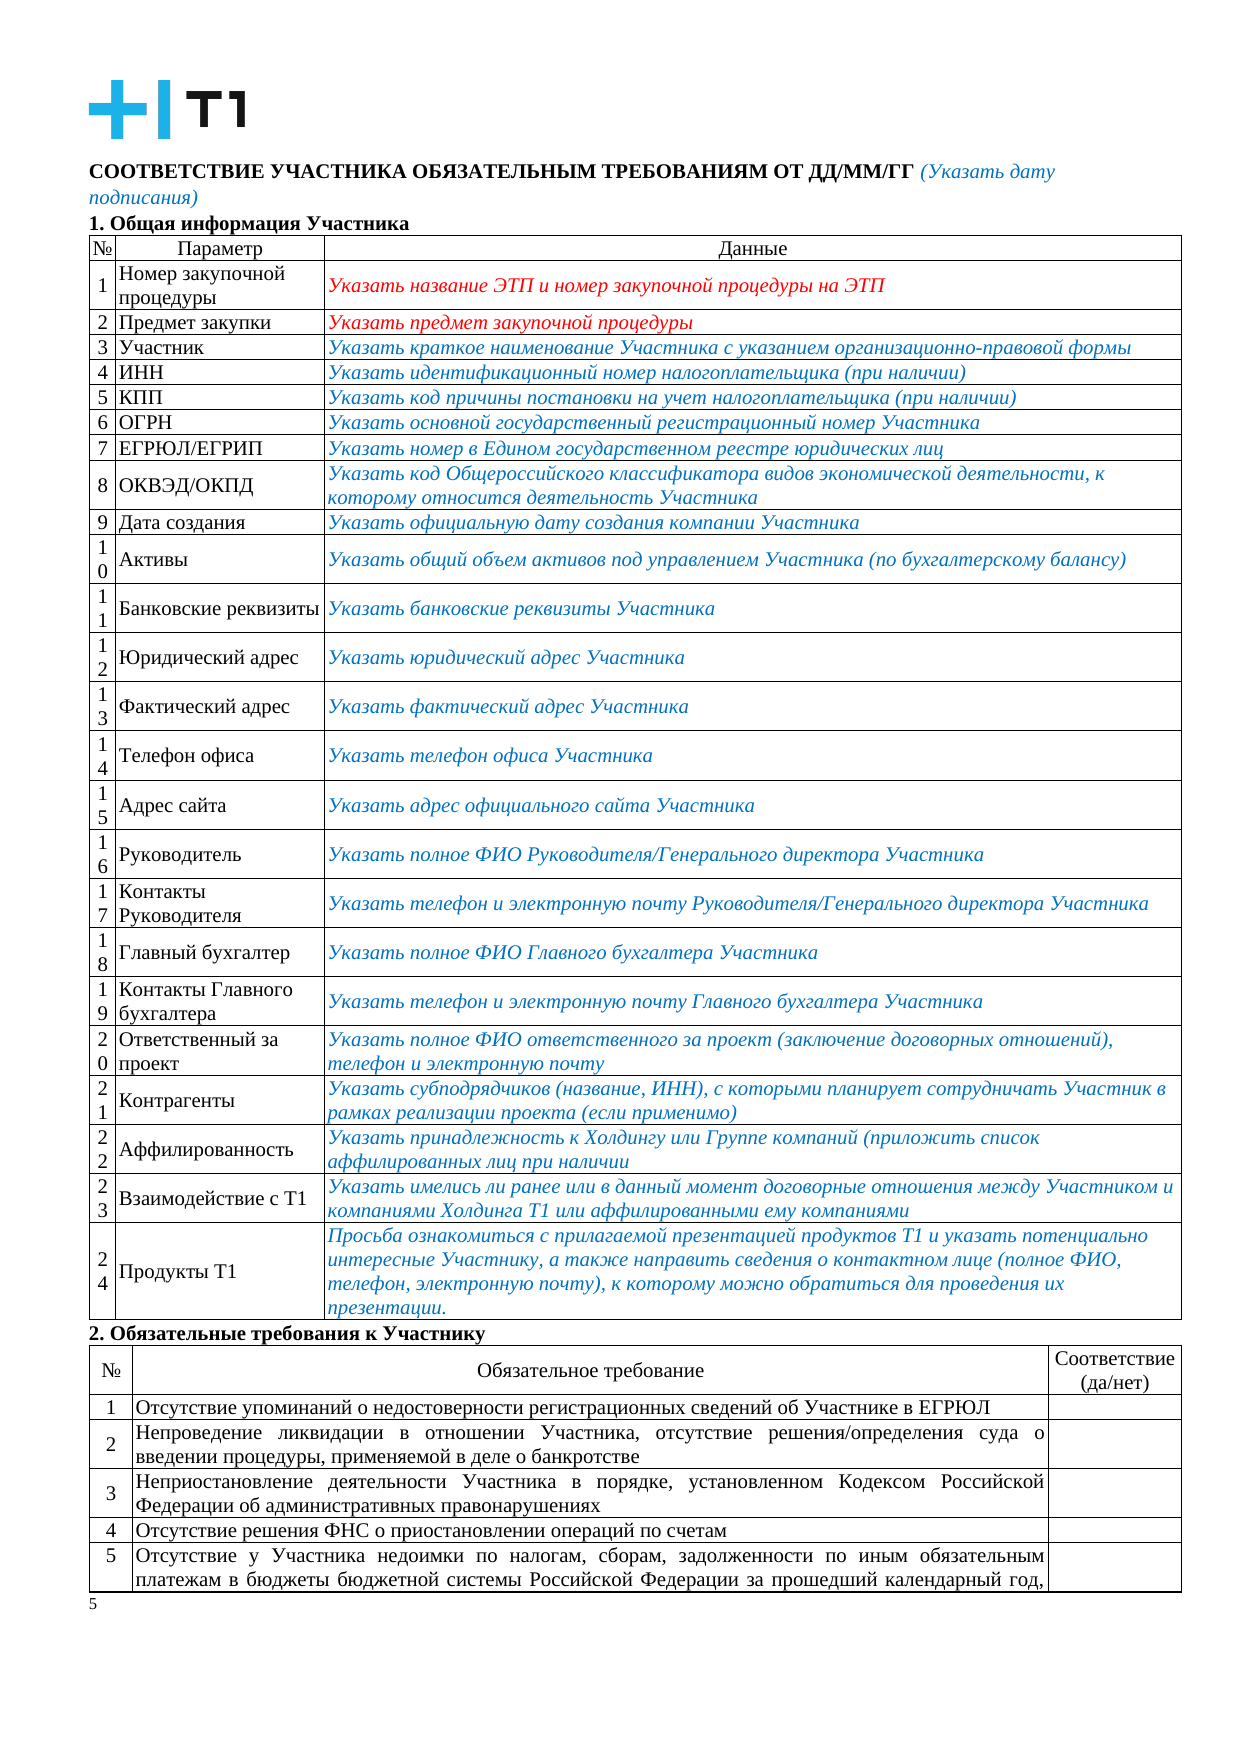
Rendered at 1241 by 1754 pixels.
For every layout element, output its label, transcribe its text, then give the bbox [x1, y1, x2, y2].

table_cell Контакты Руководителя [116, 879, 324, 927]
table_cell 4 [90, 360, 115, 384]
table_cell Отсутствие упоминаний о недостоверности регистрационных сведений об Участнике в ЕГРЮЛ [133, 1395, 1048, 1419]
table_cell 3 [90, 335, 115, 359]
table_cell [1049, 1518, 1181, 1542]
table_cell Указать предмет закупочной процедуры [325, 310, 1181, 334]
table_cell Предмет закупки [116, 310, 324, 334]
table_cell 4 [90, 1518, 132, 1542]
table_cell Активы [116, 535, 324, 583]
table_cell 22 [90, 1125, 115, 1173]
table_cell 1 [90, 261, 115, 309]
table_header № [90, 236, 115, 260]
table_cell Указать фактический адрес Участника [325, 682, 1181, 730]
table_cell 8 [90, 461, 115, 509]
text СООТВЕТСТВИЕ УЧАСТНИКА ОБЯЗАТЕЛЬНЫМ ТРЕБОВАНИЯМ ОТ ДД/ММ/ГГ (Указать дату подписания) [89, 159, 1152, 209]
table_cell Юридический адрес [116, 633, 324, 681]
table_cell Указать имелись ли ранее или в данный момент договорные отношения между Участником и компаниями Холдинга Т1 или аффилированными ему компаниями [325, 1174, 1181, 1222]
table_cell 12 [90, 633, 115, 681]
table_header № [90, 1346, 132, 1394]
table_cell ЕГРЮЛ/ЕГРИП [116, 435, 324, 459]
table_cell 20 [90, 1026, 115, 1074]
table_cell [133, 1543, 1048, 1591]
table_cell Отсутствие решения ФНС о приостановлении операций по счетам [133, 1518, 1048, 1542]
table_cell Указать идентификационный номер налогоплательщика (при наличии) [325, 360, 1181, 384]
table_cell Главный бухгалтер [116, 928, 324, 976]
table_cell Взаимодействие с Т1 [116, 1174, 324, 1222]
table_cell Указать название ЭТП и номер закупочной процедуры на ЭТП [325, 261, 1181, 309]
table_cell [1049, 1420, 1181, 1468]
table_cell 7 [90, 435, 115, 459]
table_cell 2 [90, 310, 115, 334]
table_cell 9 [90, 510, 115, 534]
table_cell 16 [90, 830, 115, 878]
table_cell 2 [90, 1420, 132, 1468]
table_cell Указать краткое наименование Участника с указанием организационно-правовой формы [325, 335, 1181, 359]
table_cell Аффилированность [116, 1125, 324, 1173]
table_cell Контакты Главного бухгалтера [116, 977, 324, 1025]
table_cell Указать код причины постановки на учет налогоплательщика (при наличии) [325, 385, 1181, 409]
table_cell 23 [90, 1174, 115, 1222]
table_header Данные [325, 236, 1181, 260]
list Обязательные требования к Участнику [89, 1320, 1152, 1344]
table_cell Указать субподрядчиков (название, ИНН), с которыми планирует сотрудничать Участник в рамках реализации проекта (если применимо) [325, 1076, 1181, 1124]
table_cell Указать полное ФИО Руководителя/Генерального директора Участника [325, 830, 1181, 878]
table_cell Телефон офиса [116, 731, 324, 779]
table_cell Номер закупочной процедуры [116, 261, 324, 309]
table_header Параметр [116, 236, 324, 260]
table_cell Непроведение ликвидации в отношении Участника, отсутствие решения/определения суда о введении процедуры, применяемой в деле о банкротстве [133, 1420, 1048, 1468]
table_cell Банковские реквизиты [116, 584, 324, 632]
table_cell ОКВЭД/ОКПД [116, 461, 324, 509]
table_cell 14 [90, 731, 115, 779]
table_cell Указать официальную дату создания компании Участника [325, 510, 1181, 534]
table_cell Указать основной государственный регистрационный номер Участника [325, 410, 1181, 434]
table_cell 1 [90, 1395, 132, 1419]
table_cell ИНН [116, 360, 324, 384]
table_cell 6 [90, 410, 115, 434]
table_cell 19 [90, 977, 115, 1025]
table_cell Указать телефон офиса Участника [325, 731, 1181, 779]
table_cell Руководитель [116, 830, 324, 878]
table_cell 5 [90, 385, 115, 409]
table_cell Указать полное ФИО ответственного за проект (заключение договорных отношений), телефон и электронную почту [325, 1026, 1181, 1074]
table_cell [1049, 1543, 1181, 1591]
table_cell 3 [90, 1469, 132, 1517]
table_cell ОГРН [116, 410, 324, 434]
picture [88, 80, 245, 139]
table_cell Продукты Т1 [116, 1223, 324, 1319]
table_cell Ответственный за проект [116, 1026, 324, 1074]
table_cell Адрес сайта [116, 781, 324, 829]
table_cell Указать телефон и электронную почту Руководителя/Генерального директора Участника [325, 879, 1181, 927]
table_header Соответствие (да/нет) [1049, 1346, 1181, 1394]
table_cell Указать банковские реквизиты Участника [325, 584, 1181, 632]
table_cell 15 [90, 781, 115, 829]
table_cell 10 [90, 535, 115, 583]
table_cell Участник [116, 335, 324, 359]
table_cell Указать адрес официального сайта Участника [325, 781, 1181, 829]
table_cell Указать общий объем активов под управлением Участника (по бухгалтерскому балансу) [325, 535, 1181, 583]
table_cell 17 [90, 879, 115, 927]
table_cell Дата создания [116, 510, 324, 534]
table_cell Указать код Общероссийского классификатора видов экономической деятельности, к которому относится деятельность Участника [325, 461, 1181, 509]
table_cell Контрагенты [116, 1076, 324, 1124]
table_cell Указать телефон и электронную почту Главного бухгалтера Участника [325, 977, 1181, 1025]
table_cell Фактический адрес [116, 682, 324, 730]
table_cell 18 [90, 928, 115, 976]
table_header Обязательное требование [133, 1346, 1048, 1394]
table_cell Указать полное ФИО Главного бухгалтера Участника [325, 928, 1181, 976]
table_cell Неприостановление деятельности Участника в порядке, установленном Кодексом Российской Федерации об административных правонарушениях [133, 1469, 1048, 1517]
table_cell Указать принадлежность к Холдингу или Группе компаний (приложить список аффилированных лиц при наличии [325, 1125, 1181, 1173]
table_cell 13 [90, 682, 115, 730]
table_cell 24 [90, 1223, 115, 1319]
table_cell Указать номер в Едином государственном реестре юридических лиц [325, 435, 1181, 459]
table_cell Указать юридический адрес Участника [325, 633, 1181, 681]
table_cell 5 [90, 1543, 132, 1591]
table_cell [1049, 1469, 1181, 1517]
table_cell 11 [90, 584, 115, 632]
table_cell КПП [116, 385, 324, 409]
table_cell [1049, 1395, 1181, 1419]
table_cell Просьба ознакомиться с прилагаемой презентацией продуктов Т1 и указать потенциально интересные Участнику, а также направить сведения о контактном лице (полное ФИО, телефон, электронную почту), к которому можно обратиться для проведения их презентации. [325, 1223, 1181, 1319]
table_cell 21 [90, 1076, 115, 1124]
list Общая информация Участника [89, 211, 1152, 234]
